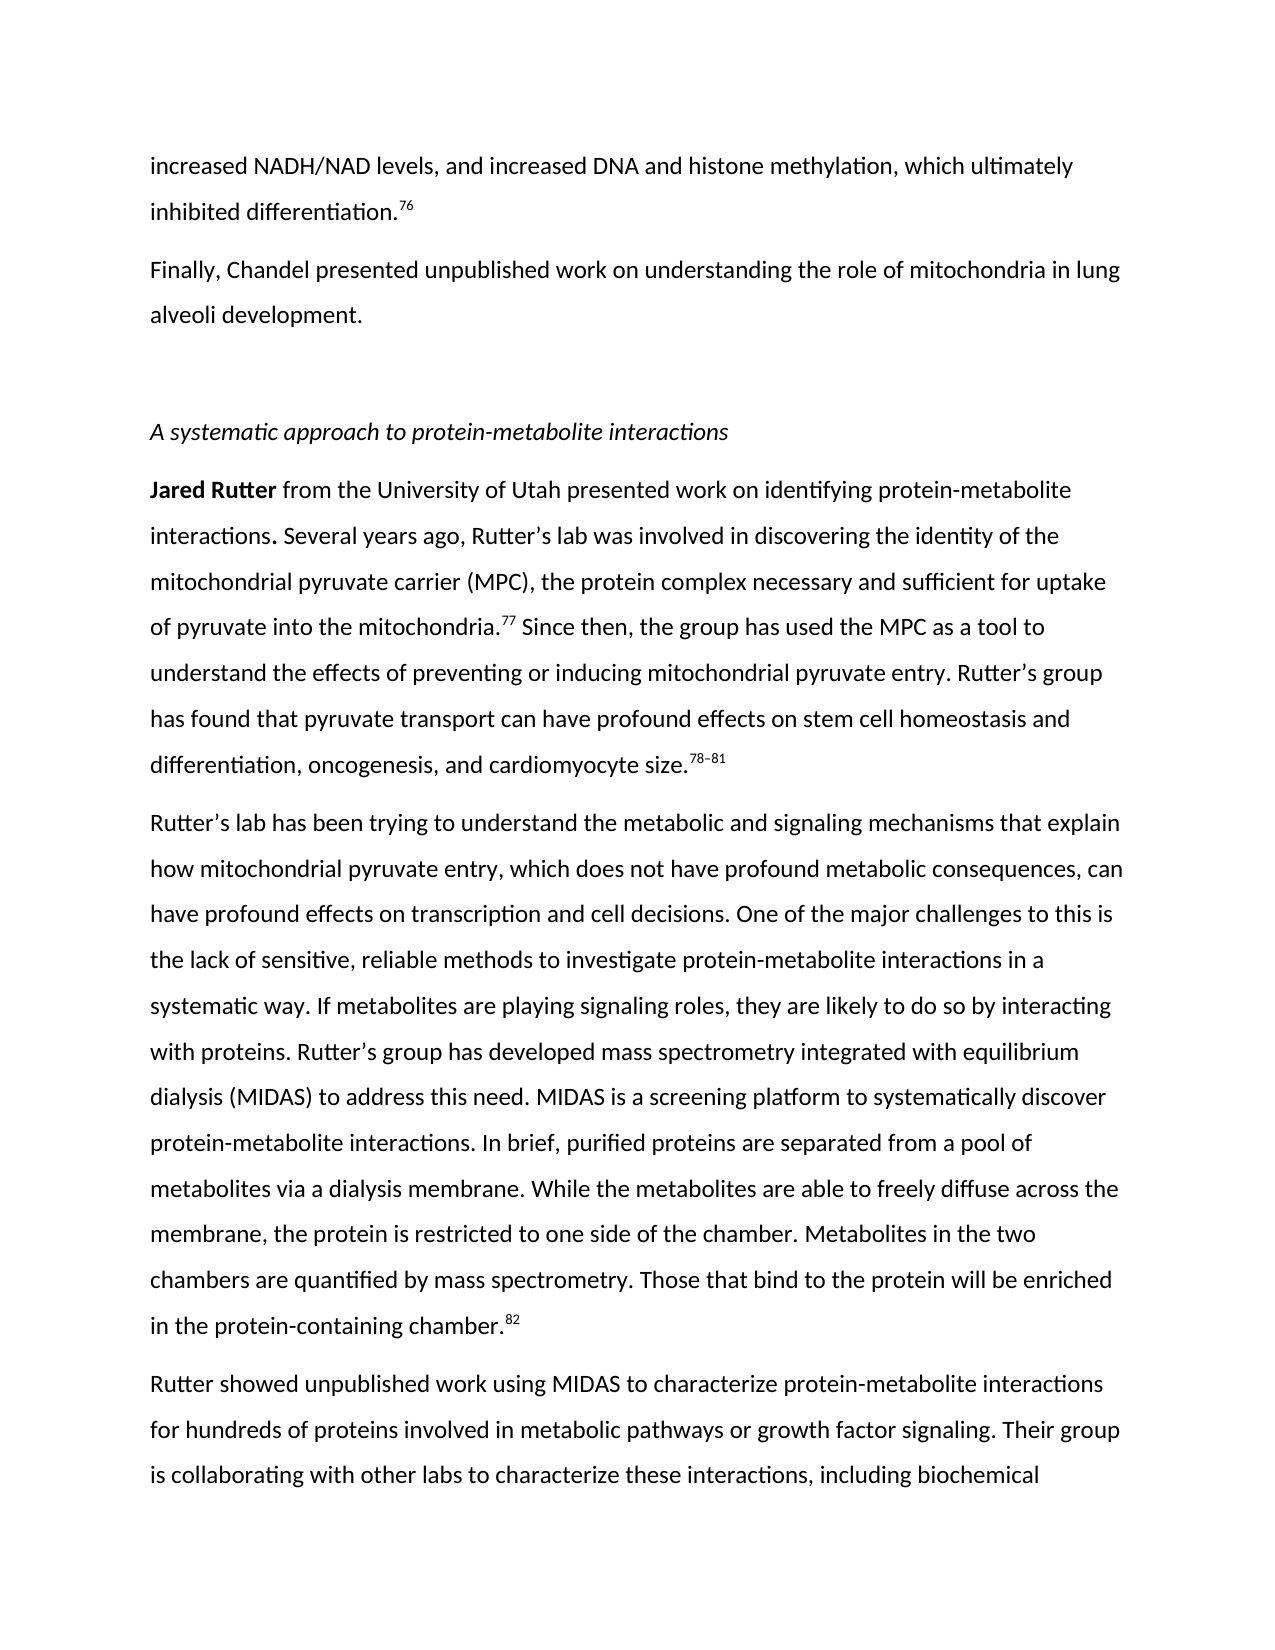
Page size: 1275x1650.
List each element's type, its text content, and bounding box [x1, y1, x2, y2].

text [150, 150, 1125, 226]
text Rutter’s lab has been trying to understand the metabolic and signaling mechanisms that explain how mitochondrial pyruvate entry, which does not have profound metabolic consequences, can have profound effects on transcription and cell decisions. One of the major challenges to this is the lack of sensitive, reliable methods to investigate protein-metabolite interactions in a systematic way. If metabolites are playing signaling roles, they are likely to do so by interacting with proteins. Rutter’s group has developed mass spectrometry integrated with equilibrium dialysis (MIDAS) to address this need. MIDAS is a screening platform to systematically discover protein-metabolite interactions. In brief, purified proteins are separated from a pool of metabolites via a dialysis membrane. While the metabolites are able to freely diffuse across the membrane, the protein is restricted to one side of the chamber. Metabolites in the two chambers are quantified by mass spectrometry. Those that bind to the protein will be enriched in the protein-containing chamber.82 [150, 807, 1125, 1341]
text Jared Rutter from the University of Utah presented work on identifying protein-metabolite interactions. Several years ago, Rutter’s lab was involved in discovering the identity of the mitochondrial pyruvate carrier (MPC), the protein complex necessary and sufficient for uptake of pyruvate into the mitochondria.77 Since then, the group has used the MPC as a tool to understand the effects of preventing or inducing mitochondrial pyruvate entry. Rutter’s group has found that pyruvate transport can have profound effects on stem cell homeostasis and differentiation, oncogenesis, and cardiomyocyte size.78–81 [150, 474, 1125, 779]
text Finally, Chandel presented unpublished work on understanding the role of mitochondria in lung alveoli development. [150, 254, 1125, 330]
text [150, 1368, 1125, 1490]
text A systematic approach to protein-metabolite interactions [150, 416, 1125, 447]
